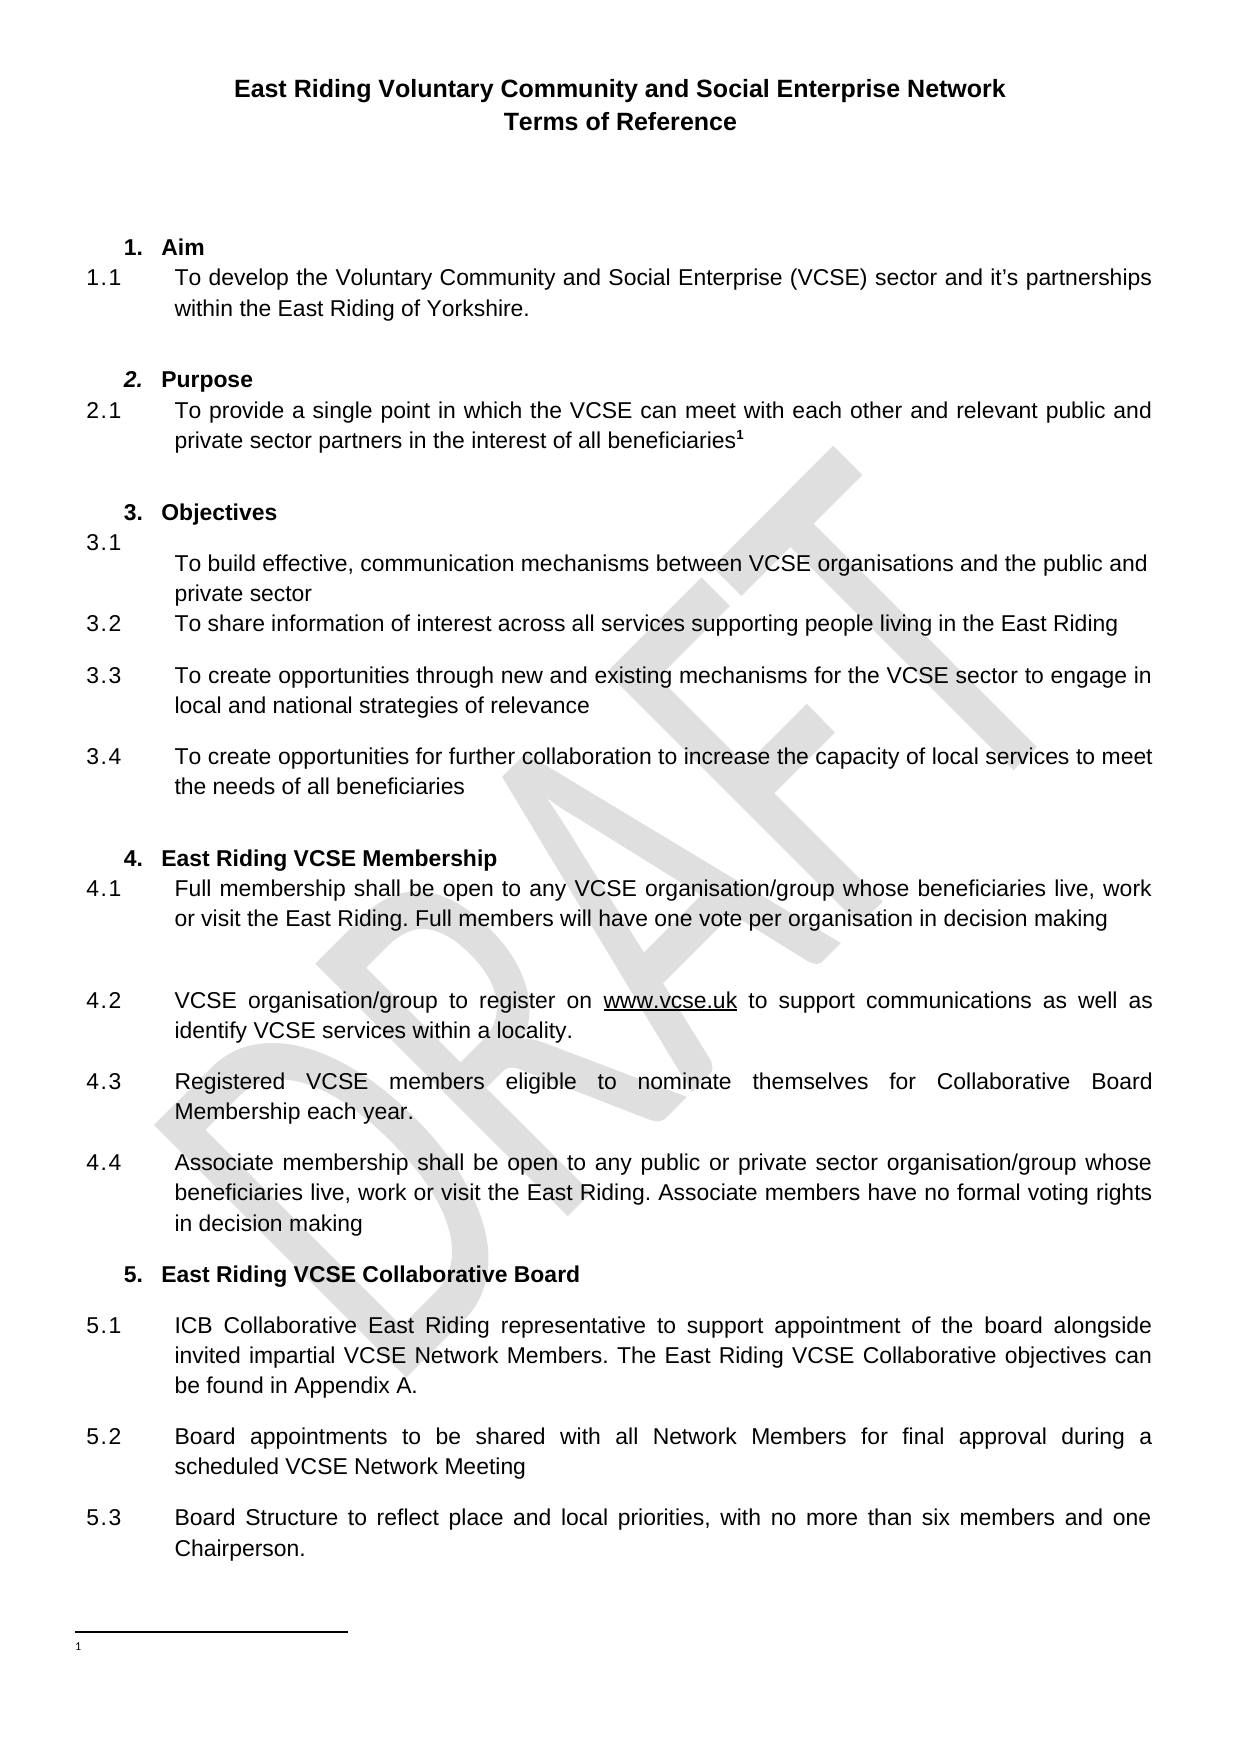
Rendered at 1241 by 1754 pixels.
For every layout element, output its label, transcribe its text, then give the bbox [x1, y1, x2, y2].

table_cell To build effective, communication mechanisms between VCSE organisations and the public and private sector [163, 529, 1164, 610]
table_cell To create opportunities for further collaboration to increase the capacity of local services to meet the needs of all beneficiaries [163, 743, 1164, 824]
table_header Aim [75, 213, 1164, 264]
table_cell 3.4 [75, 743, 163, 824]
table_cell To develop the Voluntary Community and Social Enterprise (VCSE) sector and it’s partnerships within the East Riding of Yorkshire. [163, 264, 1164, 346]
table_cell 1.1 [75, 264, 163, 346]
table_cell VCSE organisation/group to register on www.vcse.uk to support communications as well as identify VCSE services within a locality. [163, 987, 1164, 1068]
table_cell Associate membership shall be open to any public or private sector organisation/group whose beneficiaries live, work or visit the East Riding. Associate members have no formal voting rights in decision making [163, 1149, 1164, 1261]
table_cell 4.2 [75, 987, 163, 1068]
table_cell East Riding VCSE Membership [75, 824, 1164, 875]
table_cell 4.3 [75, 1068, 163, 1149]
table_cell Board appointments to be shared with all Network Members for final approval during a scheduled VCSE Network Meeting [163, 1423, 1164, 1504]
table_cell East Riding VCSE Collaborative Board [75, 1261, 1164, 1312]
table_cell Objectives [75, 478, 1164, 529]
table_cell To share information of interest across all services supporting people living in the East Riding [163, 610, 1164, 662]
table_cell 2.1 [75, 397, 163, 478]
table_cell Registered VCSE members eligible to nominate themselves for Collaborative Board Membership each year. [163, 1068, 1164, 1149]
table_cell Purpose [75, 346, 1164, 397]
table_cell To create opportunities through new and existing mechanisms for the VCSE sector to engage in local and national strategies of relevance [163, 662, 1164, 743]
table_cell 3.1 [75, 529, 163, 610]
table_cell 4.4 [75, 1149, 163, 1261]
table_cell 5.2 [75, 1423, 163, 1504]
table_cell 5.3 [75, 1504, 163, 1586]
table_cell 3.3 [75, 662, 163, 743]
table_cell 4.1 [75, 875, 163, 987]
table_cell Full membership shall be open to any VCSE organisation/group whose beneficiaries live, work or visit the East Riding. Full members will have one vote per organisation in decision making [163, 875, 1164, 987]
table_cell To provide a single point in which the VCSE can meet with each other and relevant public and private sector partners in the interest of all beneficiaries [163, 397, 1164, 478]
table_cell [163, 1504, 1164, 1586]
table_cell ICB Collaborative East Riding representative to support appointment of the board alongside invited impartial VCSE Network Members. The East Riding VCSE Collaborative objectives can be found in Appendix A. [163, 1312, 1164, 1423]
table_cell 3.2 [75, 610, 163, 662]
table_cell 5.1 [75, 1312, 163, 1423]
